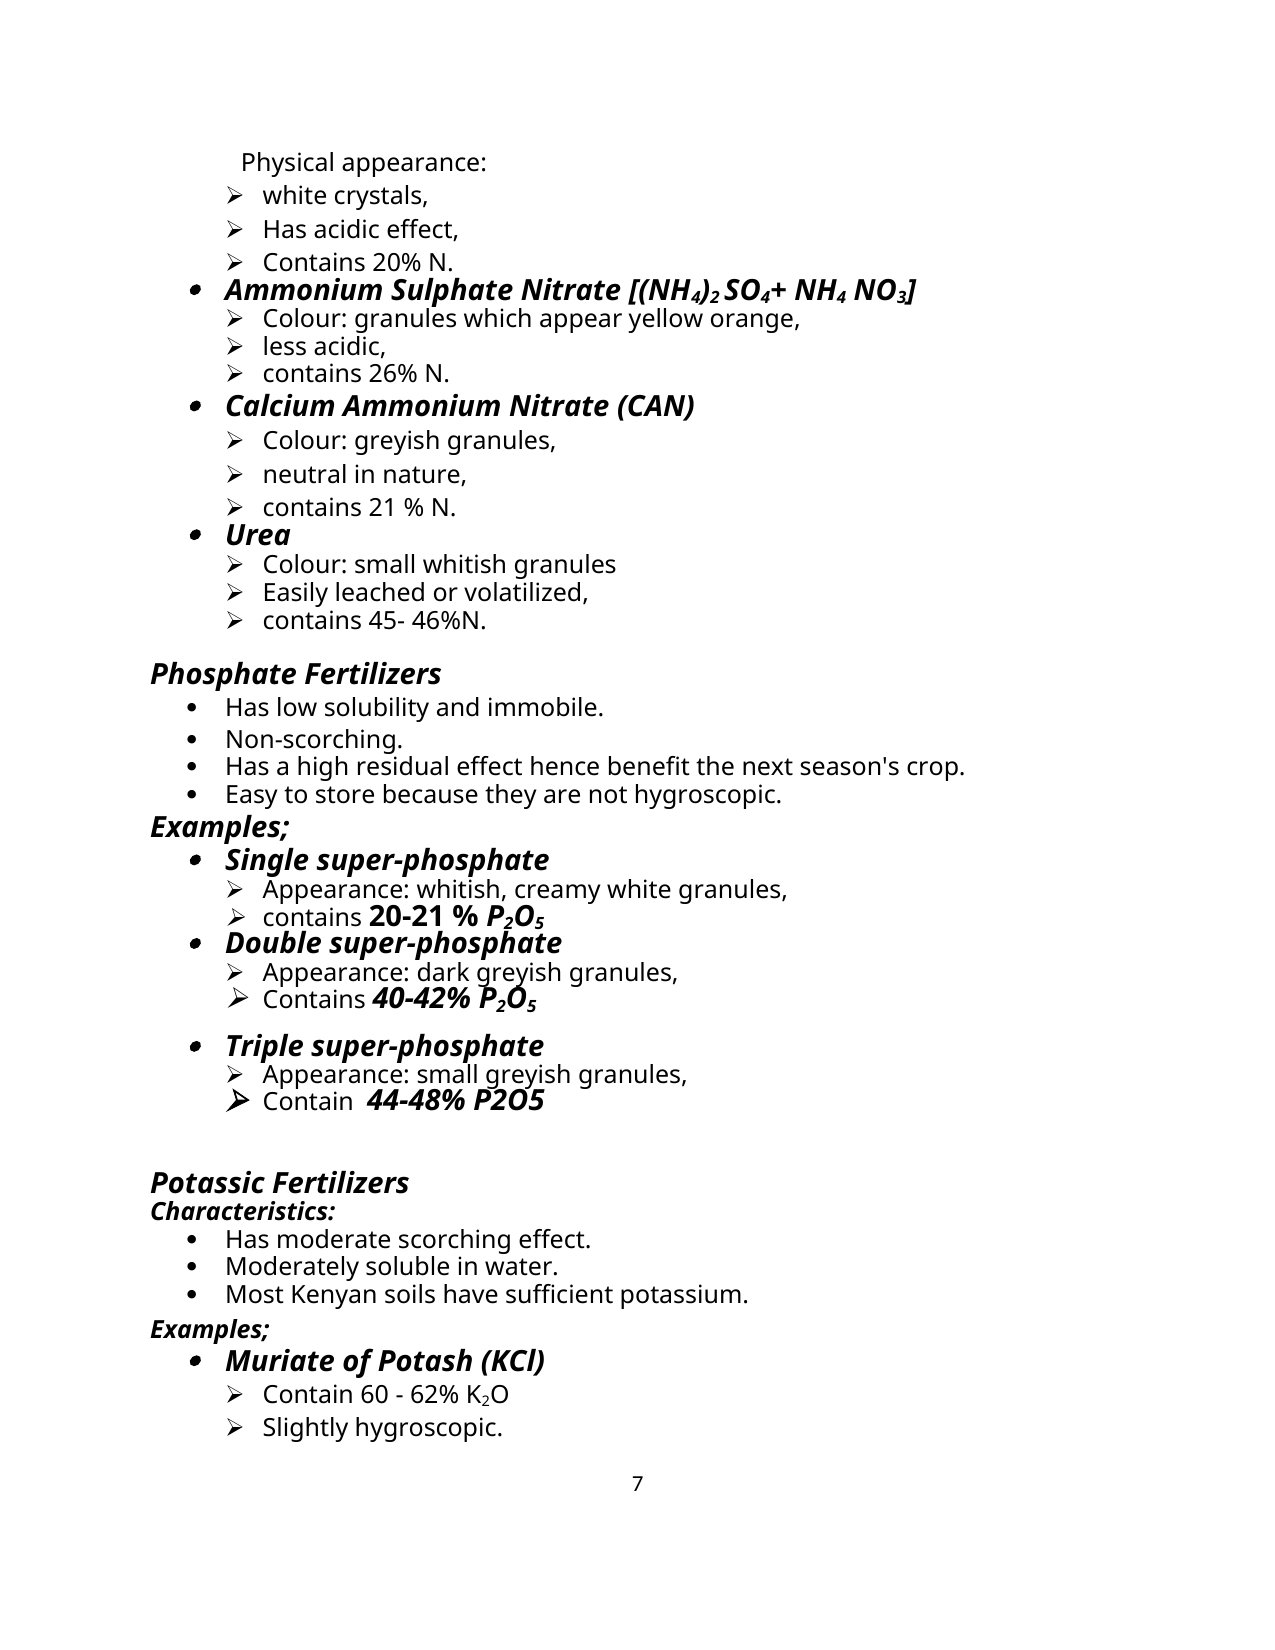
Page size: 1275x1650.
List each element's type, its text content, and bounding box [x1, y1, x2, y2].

list Ammonium Sulphate Nitrate [(NH4)2 SO4+ NH4 NO3] [187, 277, 1125, 306]
list less acidic, [225, 333, 1125, 361]
list white crystals, [225, 183, 1125, 210]
list Appearance: small greyish granules, [225, 1061, 1123, 1089]
list Contain 60 - 62% K2O [187, 1382, 1123, 1409]
list Double super-phosphate [187, 932, 1125, 959]
list contains 20-21 % P2O5 [225, 904, 1125, 932]
list Non-scorching. [187, 727, 1080, 753]
text Phosphate Fertilizers [150, 662, 1125, 689]
list Has acidic effect, [225, 217, 1125, 243]
list Colour: small whitish granules [225, 551, 1125, 579]
list Colour: greyish granules, [225, 428, 1125, 455]
list Triple super-phosphate [187, 1038, 1123, 1061]
list Colour: granules which appear yellow orange, [225, 306, 1125, 333]
list Has a high residual effect hence benefit the next season's crop. [187, 754, 1125, 781]
text Examples; [150, 809, 1125, 844]
list Contains 20% N. [225, 250, 1125, 277]
list Muriate of Potash (KCl) [187, 1349, 366, 1376]
list neutral in nature, [225, 462, 1125, 488]
list Single super-phosphate [187, 844, 1125, 877]
list Contain 44-48% P2O5 [225, 1089, 1123, 1116]
list Contains 40-42% P2O5 [225, 987, 1125, 1014]
list Urea [187, 522, 1125, 551]
text Potassic Fertilizers [150, 1171, 946, 1199]
list Has low solubility and immobile. [187, 694, 1080, 722]
list Appearance: whitish, creamy white granules, [225, 877, 1125, 904]
text Examples; [150, 1319, 1123, 1343]
list Slightly hygroscopic. [187, 1415, 1123, 1442]
list Appearance: dark greyish granules, [225, 959, 1125, 987]
list contains 26% N. [225, 361, 1125, 388]
list contains 45- 46%N. [225, 607, 1125, 634]
list Easy to store because they are not hygroscopic. [187, 781, 1125, 809]
list Moderately soluble in water. [187, 1254, 1123, 1281]
text Physical appearance: [150, 150, 1125, 176]
list Calcium Ammonium Nitrate (CAN) [187, 395, 1125, 422]
list Most Kenyan soils have sufficient potassium. [187, 1281, 1123, 1309]
list Muriate of Potash (KCl) [363, 1349, 1123, 1376]
list Easily leached or volatilized, [225, 579, 1125, 607]
list contains 21 % N. [225, 495, 1125, 522]
list Has moderate scorching effect. [187, 1226, 1123, 1254]
text Characteristics: [150, 1199, 946, 1226]
